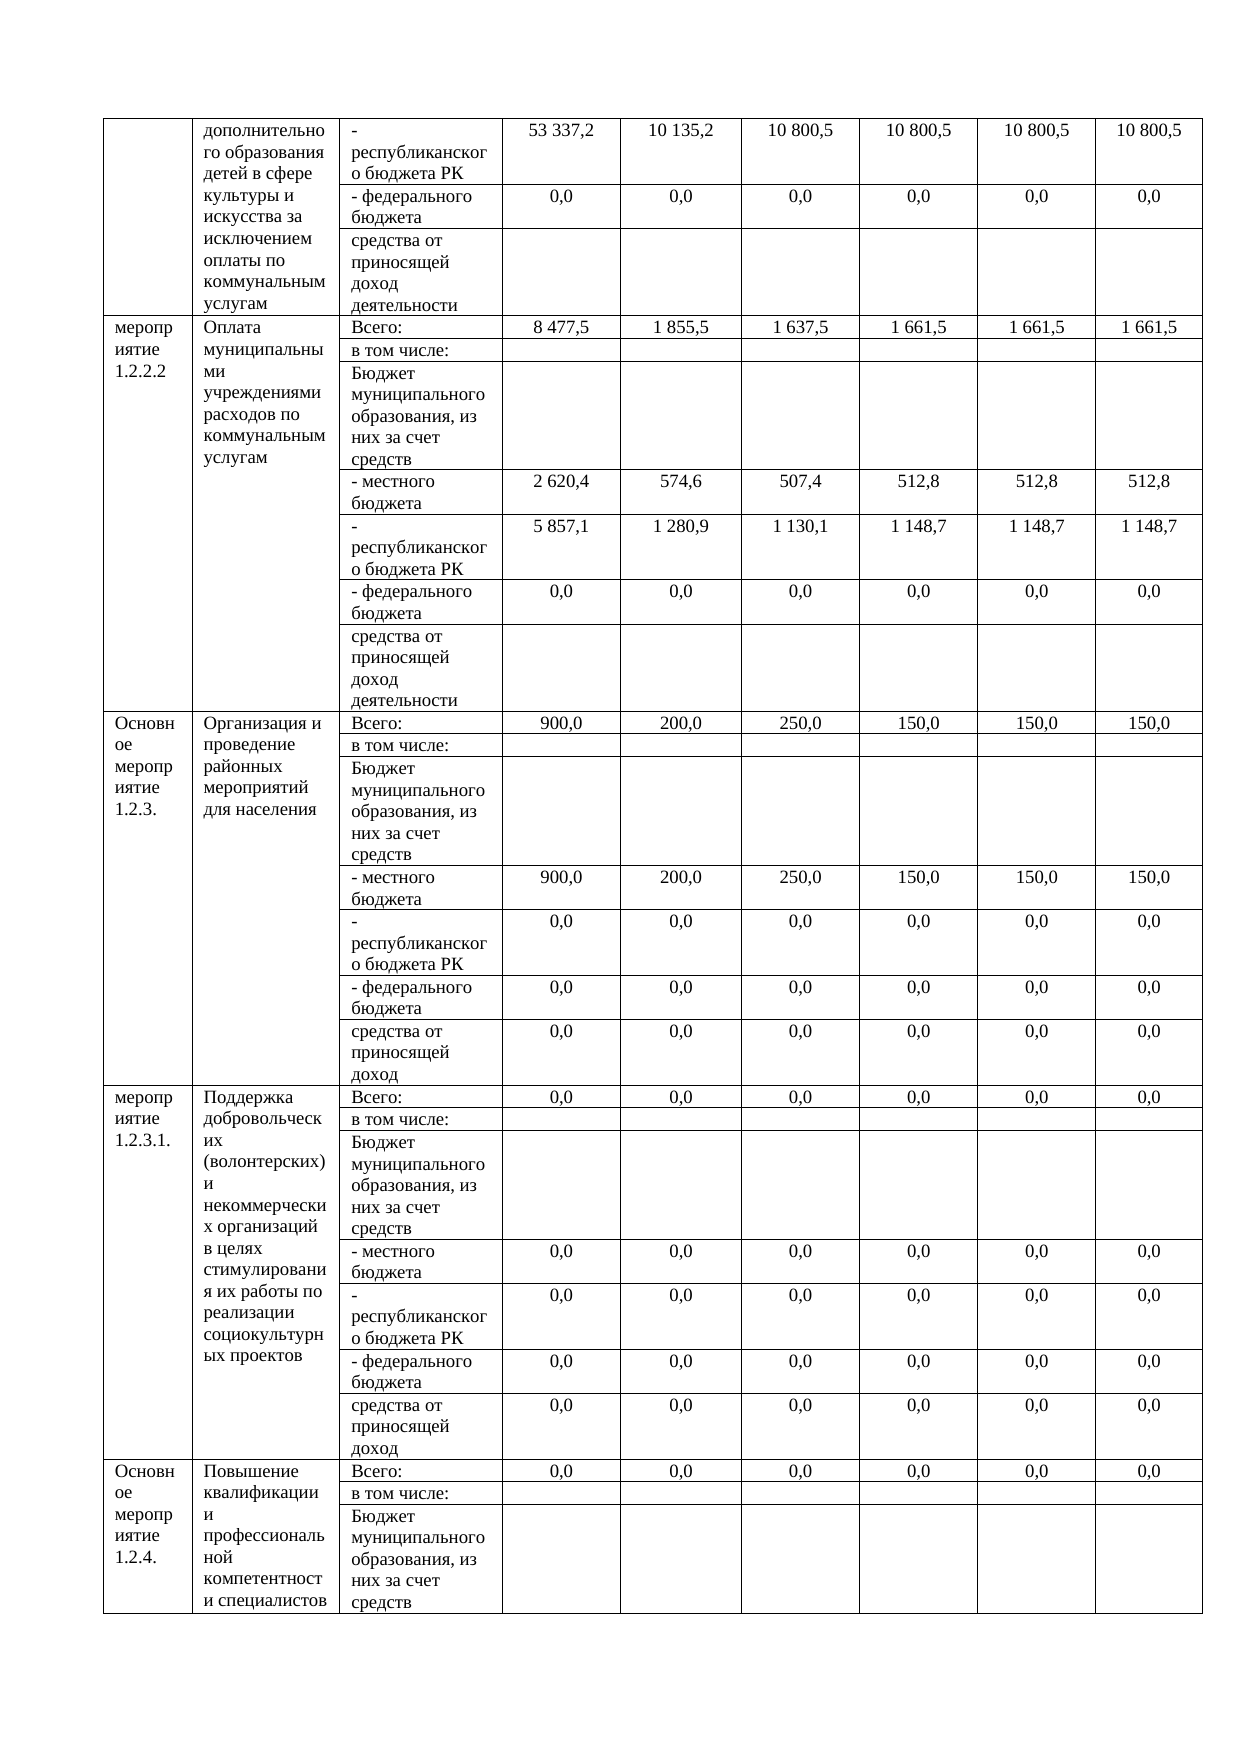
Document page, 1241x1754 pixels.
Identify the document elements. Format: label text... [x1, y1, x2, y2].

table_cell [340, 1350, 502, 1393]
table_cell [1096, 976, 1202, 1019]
table_cell - федерального бюджета [340, 185, 502, 228]
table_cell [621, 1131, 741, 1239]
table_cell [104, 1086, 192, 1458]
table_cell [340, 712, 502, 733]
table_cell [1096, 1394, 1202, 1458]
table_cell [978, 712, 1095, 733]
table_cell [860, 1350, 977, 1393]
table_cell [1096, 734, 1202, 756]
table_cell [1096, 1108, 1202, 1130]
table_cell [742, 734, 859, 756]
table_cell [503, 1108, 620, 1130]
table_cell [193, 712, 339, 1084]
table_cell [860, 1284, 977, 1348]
table_cell 10 800,5 [742, 119, 859, 184]
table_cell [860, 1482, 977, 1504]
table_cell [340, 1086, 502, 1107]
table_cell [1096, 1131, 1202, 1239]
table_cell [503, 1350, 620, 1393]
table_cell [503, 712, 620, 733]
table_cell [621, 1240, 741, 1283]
table_cell средства от приносящей доход деятельности [340, 229, 502, 315]
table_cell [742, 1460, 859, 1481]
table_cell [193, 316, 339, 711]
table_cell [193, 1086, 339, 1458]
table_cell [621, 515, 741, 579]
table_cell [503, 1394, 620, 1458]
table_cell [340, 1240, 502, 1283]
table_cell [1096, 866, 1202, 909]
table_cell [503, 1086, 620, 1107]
table_cell - республиканского бюджета РК [340, 119, 502, 184]
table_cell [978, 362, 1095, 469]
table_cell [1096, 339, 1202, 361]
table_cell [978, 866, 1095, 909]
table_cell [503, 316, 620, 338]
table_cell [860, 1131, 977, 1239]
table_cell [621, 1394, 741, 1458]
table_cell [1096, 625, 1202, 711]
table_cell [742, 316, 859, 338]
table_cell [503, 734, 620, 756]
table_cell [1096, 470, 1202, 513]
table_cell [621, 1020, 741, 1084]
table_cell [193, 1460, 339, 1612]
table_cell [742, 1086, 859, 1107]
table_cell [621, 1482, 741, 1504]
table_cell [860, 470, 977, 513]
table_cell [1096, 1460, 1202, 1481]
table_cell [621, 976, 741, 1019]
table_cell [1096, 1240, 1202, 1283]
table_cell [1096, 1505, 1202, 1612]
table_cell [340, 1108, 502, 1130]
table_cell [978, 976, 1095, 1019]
table_cell [621, 229, 741, 315]
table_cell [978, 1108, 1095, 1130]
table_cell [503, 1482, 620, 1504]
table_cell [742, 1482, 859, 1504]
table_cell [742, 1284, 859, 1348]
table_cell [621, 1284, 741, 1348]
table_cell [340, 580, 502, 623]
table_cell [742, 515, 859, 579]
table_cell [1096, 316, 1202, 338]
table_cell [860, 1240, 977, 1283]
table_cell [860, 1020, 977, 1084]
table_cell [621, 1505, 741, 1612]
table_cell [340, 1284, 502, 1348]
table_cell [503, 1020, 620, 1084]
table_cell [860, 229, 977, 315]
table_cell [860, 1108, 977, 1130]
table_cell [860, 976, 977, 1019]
table_cell 0,0 [503, 185, 620, 228]
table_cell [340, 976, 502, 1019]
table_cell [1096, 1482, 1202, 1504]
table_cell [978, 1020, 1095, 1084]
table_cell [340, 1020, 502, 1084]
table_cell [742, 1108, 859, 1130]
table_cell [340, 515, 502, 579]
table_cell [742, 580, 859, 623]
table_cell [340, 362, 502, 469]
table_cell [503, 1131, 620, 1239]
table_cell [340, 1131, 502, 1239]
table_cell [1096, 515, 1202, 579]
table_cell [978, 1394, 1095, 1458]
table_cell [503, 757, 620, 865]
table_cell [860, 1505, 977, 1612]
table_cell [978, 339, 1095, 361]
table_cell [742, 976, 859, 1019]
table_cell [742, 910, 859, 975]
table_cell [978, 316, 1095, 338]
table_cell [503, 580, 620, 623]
table_cell 53 337,2 [503, 119, 620, 184]
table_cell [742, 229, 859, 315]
table_cell 0,0 [742, 185, 859, 228]
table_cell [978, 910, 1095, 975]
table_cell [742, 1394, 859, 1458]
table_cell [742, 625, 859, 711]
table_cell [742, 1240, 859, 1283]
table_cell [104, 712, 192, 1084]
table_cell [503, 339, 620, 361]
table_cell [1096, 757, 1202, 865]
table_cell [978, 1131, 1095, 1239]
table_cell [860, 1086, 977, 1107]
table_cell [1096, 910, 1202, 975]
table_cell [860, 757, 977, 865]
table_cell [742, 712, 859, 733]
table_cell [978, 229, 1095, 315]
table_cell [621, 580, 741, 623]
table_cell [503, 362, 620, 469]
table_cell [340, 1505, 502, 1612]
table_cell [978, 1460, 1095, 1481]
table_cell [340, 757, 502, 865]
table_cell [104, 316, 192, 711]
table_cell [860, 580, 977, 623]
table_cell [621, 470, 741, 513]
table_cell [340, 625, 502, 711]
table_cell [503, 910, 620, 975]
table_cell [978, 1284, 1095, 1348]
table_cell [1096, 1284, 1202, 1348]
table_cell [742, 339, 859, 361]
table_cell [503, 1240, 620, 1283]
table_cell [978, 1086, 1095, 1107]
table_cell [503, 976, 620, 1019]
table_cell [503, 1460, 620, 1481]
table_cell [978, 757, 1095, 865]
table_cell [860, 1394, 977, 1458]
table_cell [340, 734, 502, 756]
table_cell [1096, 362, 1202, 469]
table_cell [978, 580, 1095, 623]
table_cell 0,0 [1096, 185, 1202, 228]
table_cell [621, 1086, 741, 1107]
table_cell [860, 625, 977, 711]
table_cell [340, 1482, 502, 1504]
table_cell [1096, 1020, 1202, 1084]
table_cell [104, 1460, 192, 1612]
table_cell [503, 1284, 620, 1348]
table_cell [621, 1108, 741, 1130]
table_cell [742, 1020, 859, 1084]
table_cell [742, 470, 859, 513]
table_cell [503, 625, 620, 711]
table_cell 10 800,5 [860, 119, 977, 184]
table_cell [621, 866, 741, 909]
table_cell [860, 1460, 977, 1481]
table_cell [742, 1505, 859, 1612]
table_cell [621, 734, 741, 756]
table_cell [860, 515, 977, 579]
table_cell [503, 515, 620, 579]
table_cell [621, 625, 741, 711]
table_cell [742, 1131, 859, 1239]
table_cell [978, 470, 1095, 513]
table_cell [503, 229, 620, 315]
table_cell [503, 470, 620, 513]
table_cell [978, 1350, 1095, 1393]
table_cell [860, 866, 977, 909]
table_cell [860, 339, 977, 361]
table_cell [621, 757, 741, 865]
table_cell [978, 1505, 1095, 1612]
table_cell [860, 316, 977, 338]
table_cell 10 800,5 [978, 119, 1095, 184]
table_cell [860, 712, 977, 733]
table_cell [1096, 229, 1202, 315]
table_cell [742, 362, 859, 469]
table_cell 10 135,2 [621, 119, 741, 184]
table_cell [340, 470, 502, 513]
table_cell 0,0 [978, 185, 1095, 228]
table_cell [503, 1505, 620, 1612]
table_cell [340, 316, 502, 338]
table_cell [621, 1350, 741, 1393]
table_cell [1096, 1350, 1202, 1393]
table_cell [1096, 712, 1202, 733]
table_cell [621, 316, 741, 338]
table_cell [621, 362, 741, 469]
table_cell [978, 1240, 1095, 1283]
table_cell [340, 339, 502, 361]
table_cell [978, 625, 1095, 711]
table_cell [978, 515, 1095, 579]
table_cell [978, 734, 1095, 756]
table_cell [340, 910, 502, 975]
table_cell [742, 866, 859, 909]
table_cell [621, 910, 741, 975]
table_cell 10 800,5 [1096, 119, 1202, 184]
table_cell 0,0 [621, 185, 741, 228]
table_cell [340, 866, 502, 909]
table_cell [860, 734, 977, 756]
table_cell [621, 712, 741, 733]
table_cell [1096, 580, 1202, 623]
table_cell 0,0 [860, 185, 977, 228]
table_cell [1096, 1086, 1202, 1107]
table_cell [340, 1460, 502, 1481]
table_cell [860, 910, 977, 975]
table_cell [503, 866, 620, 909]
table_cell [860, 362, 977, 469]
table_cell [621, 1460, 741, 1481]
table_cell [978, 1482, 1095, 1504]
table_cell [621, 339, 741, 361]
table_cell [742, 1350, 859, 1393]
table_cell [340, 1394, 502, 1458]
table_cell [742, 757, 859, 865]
